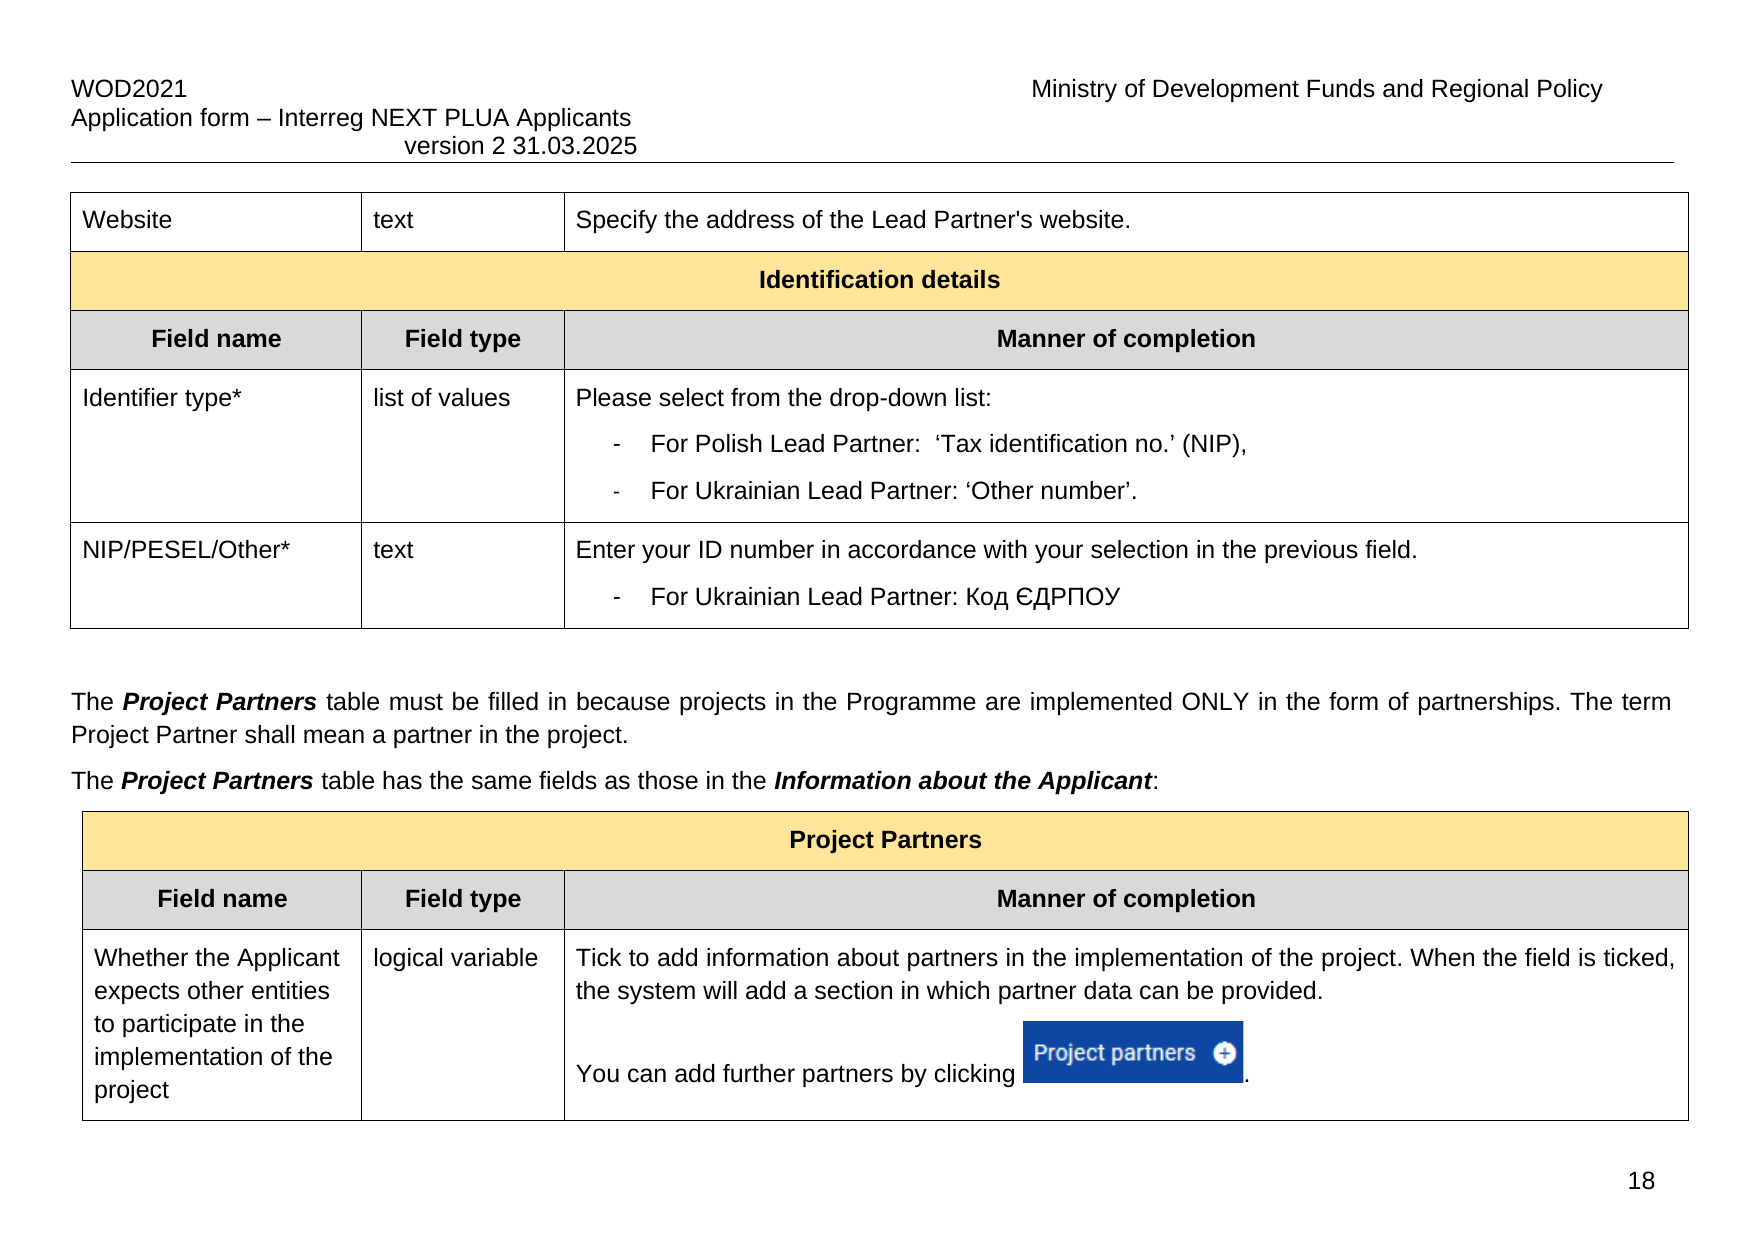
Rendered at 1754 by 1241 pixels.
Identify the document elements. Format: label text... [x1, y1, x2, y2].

picture [1023, 1021, 1244, 1083]
table_cell Field name [71, 311, 361, 369]
table_cell text [362, 193, 564, 251]
table_cell Manner of completion [565, 871, 1688, 929]
table_cell list of values [362, 370, 564, 522]
table_cell Manner of completion [565, 311, 1688, 369]
table_cell Specify the address of the Lead Partner's website. [565, 193, 1688, 251]
text The Project Partners table has the same fields as those in the Information about the Applicant: [71, 766, 1674, 794]
table_cell Enter your ID number in accordance with your selection in the previous field. For Ukrainian Lead Partner: Код ЄДРПОУ [565, 523, 1688, 628]
table_cell NIP/PESEL/Other* [71, 523, 361, 628]
text The Project Partners table must be filled in because projects in the Programme are implemented ONLY in the form of partnerships. The term Project Partner shall mean a partner in the project. [71, 687, 1674, 749]
table_cell Website [71, 193, 361, 251]
table_cell text [362, 523, 564, 628]
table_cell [565, 930, 1688, 1120]
table_cell Identifier type* [71, 370, 361, 522]
table_cell logical variable [362, 930, 564, 1120]
table_cell Identification details [71, 252, 1688, 310]
table_cell Field type [362, 871, 564, 929]
table_cell Field type [362, 311, 564, 369]
table_cell Please select from the drop-down list: For Polish Lead Partner: ‘Tax identification no.’ (NIP), For Ukrainian Lead Partner: ‘Other number’. [565, 370, 1688, 522]
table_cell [83, 930, 361, 1120]
table_header Project Partners [83, 812, 1688, 870]
table_cell Field name [83, 871, 361, 929]
